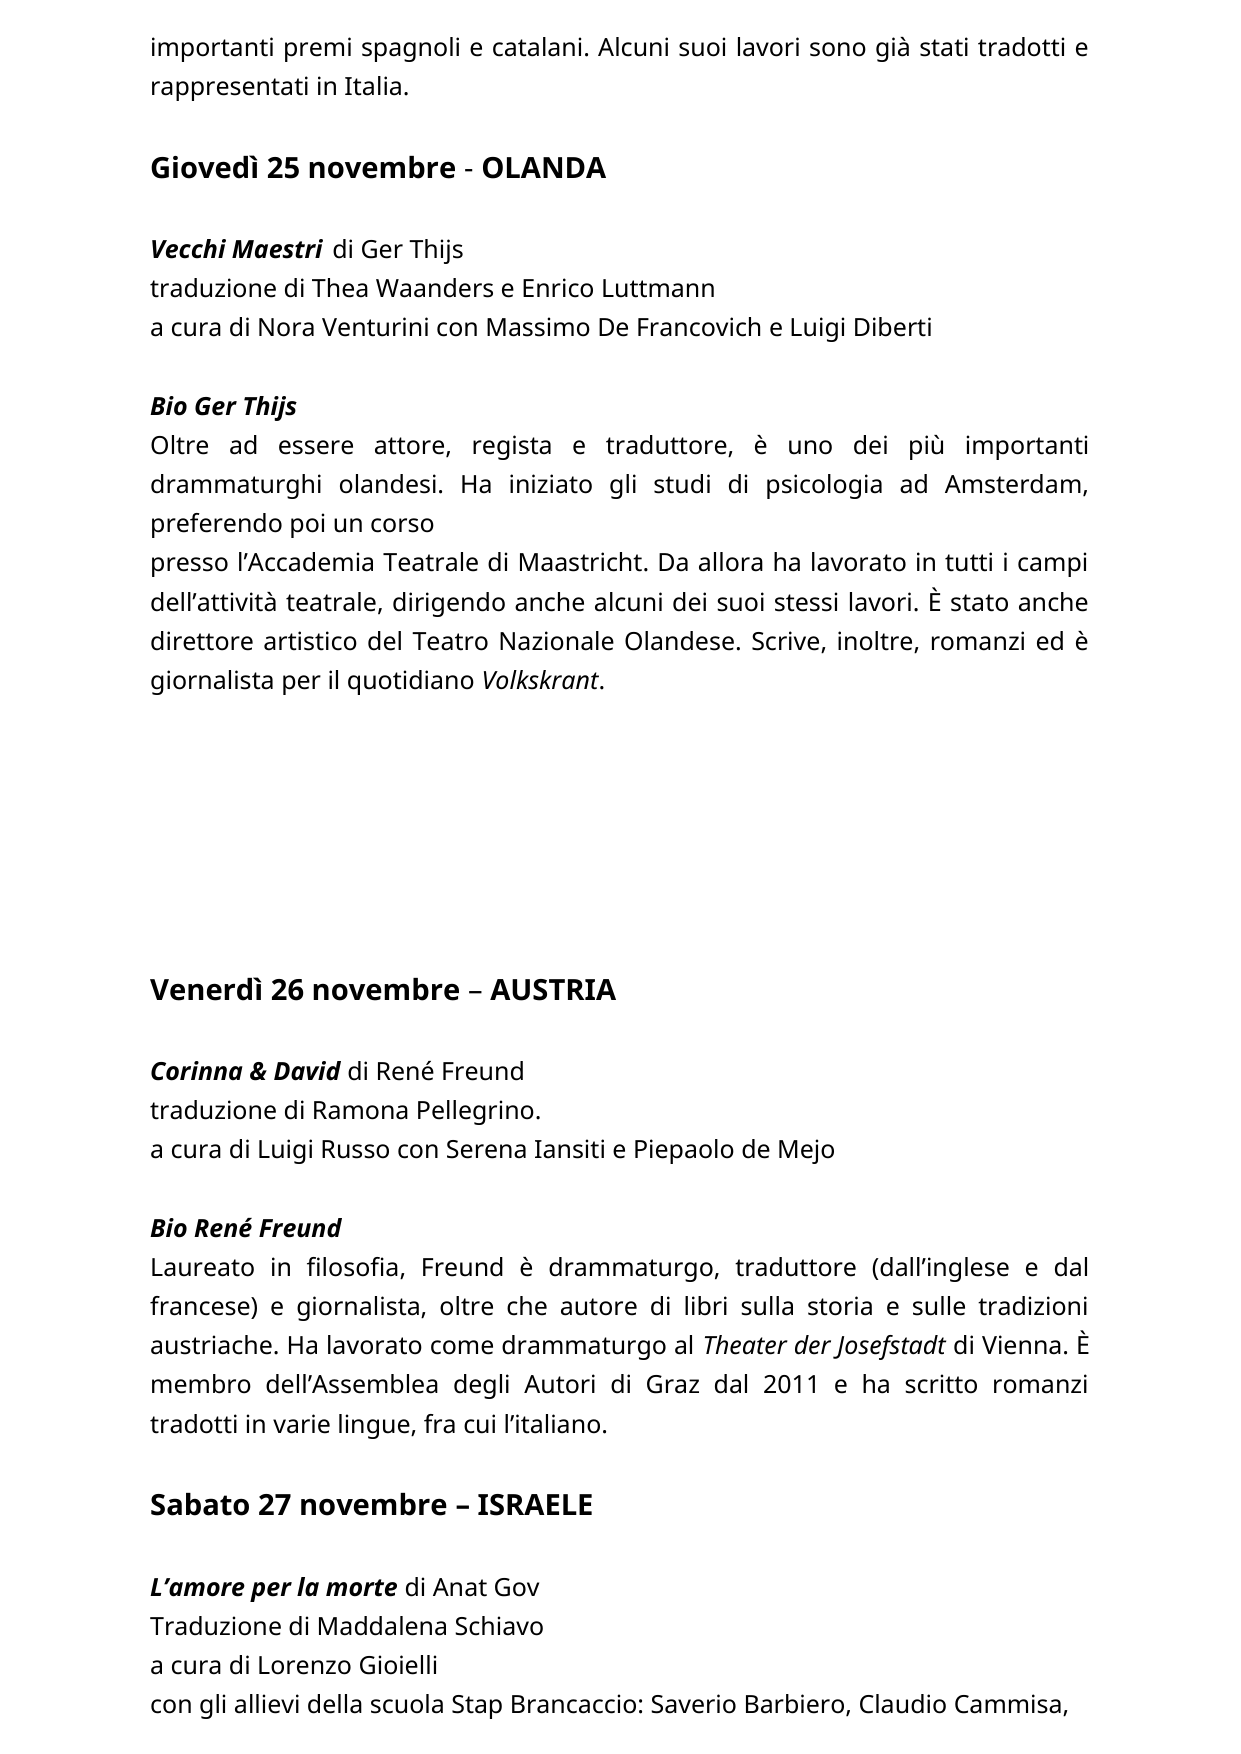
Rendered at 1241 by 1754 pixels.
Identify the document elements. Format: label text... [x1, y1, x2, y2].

text traduzione di Thea Waanders e Enrico Luttmann [150, 271, 1090, 305]
text Bio René Freund [150, 1211, 1090, 1244]
text traduzione di Ramona Pellegrino. [150, 1093, 1090, 1127]
text Traduzione di Maddalena Schiavo [150, 1609, 1090, 1643]
text a cura di Luigi Russo con Serena Iansiti e Piepaolo de Mejo [150, 1132, 1090, 1166]
text L’amore per la morte di Anat Gov [150, 1569, 1090, 1603]
text Laureato in filosofia, Freund è drammaturgo, traduttore (dall’inglese e dal francese) e giornalista, oltre che autore di libri sulla storia e sulle tradizioni austriache. Ha lavorato come drammaturgo al Theater der Josefstadt di Vienna. È membro dell’Assemblea degli Autori di Graz dal 2011 e ha scritto romanzi tradotti in varie lingue, fra cui l’italiano. [150, 1250, 1090, 1440]
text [150, 1648, 1090, 1721]
text Sabato 27 novembre – ISRAELE [150, 1485, 1090, 1524]
text presso l’Accademia Teatrale di Maastricht. Da allora ha lavorato in tutti i campi dell’attività teatrale, dirigendo anche alcuni dei suoi stessi lavori. È stato anche direttore artistico del Teatro Nazionale Olandese. Scrive, inoltre, romanzi ed è giornalista per il quotidiano Volkskrant. [150, 545, 1090, 697]
text a cura di Nora Venturini con Massimo De Francovich e Luigi Diberti [150, 310, 1090, 344]
text Corinna & David di René Freund [150, 1054, 1090, 1088]
text Bio Ger Thijs [150, 388, 1090, 422]
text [150, 29, 1090, 103]
text Venerdì 26 novembre – AUSTRIA [150, 969, 1090, 1009]
text Vecchi Maestri di Ger Thijs [150, 232, 1090, 266]
text Oltre ad essere attore, regista e traduttore, è uno dei più importanti drammaturghi olandesi. Ha iniziato gli studi di psicologia ad Amsterdam, preferendo poi un corso [150, 428, 1090, 540]
text Giovedì 25 novembre - OLANDA [150, 147, 1090, 187]
